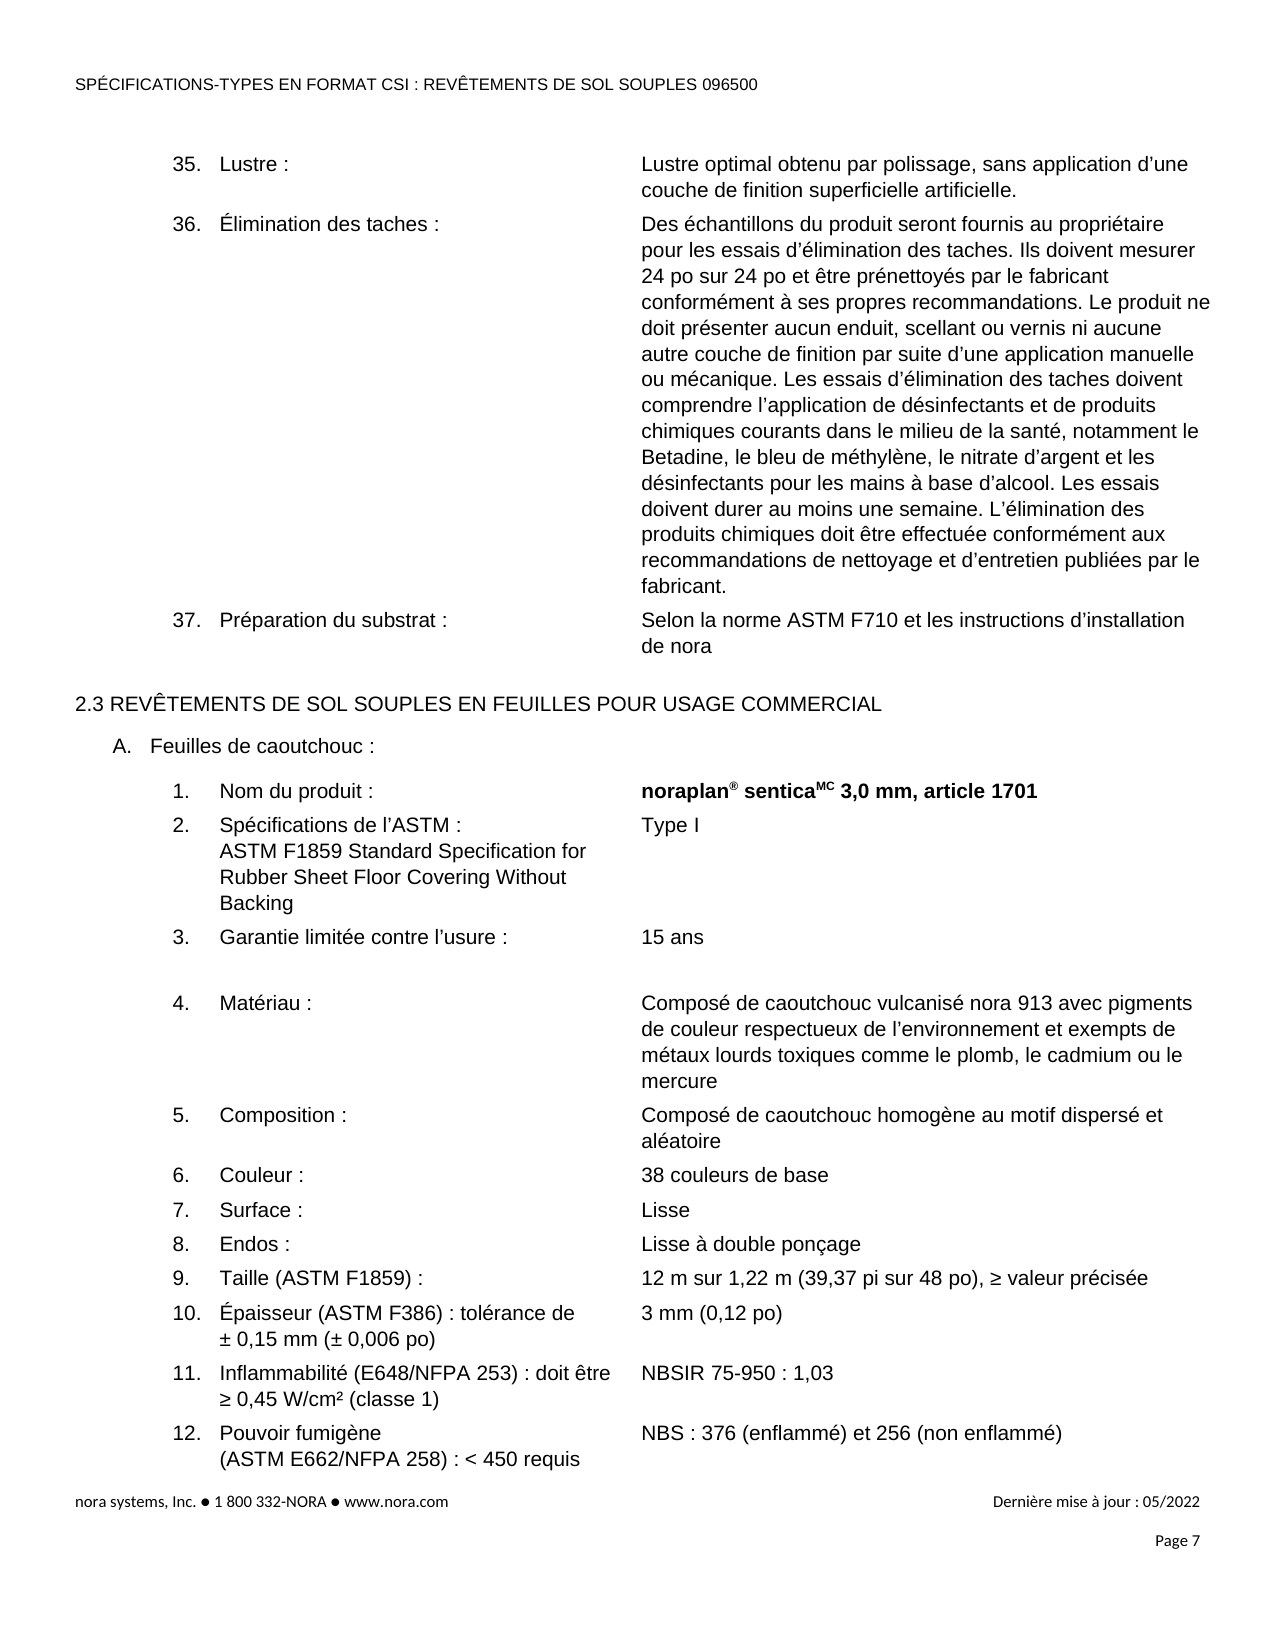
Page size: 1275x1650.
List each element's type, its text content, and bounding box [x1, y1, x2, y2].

list Feuilles de caoutchouc : [112, 734, 1200, 758]
table_cell Épaisseur (ASTM F386) : tolérance de ± 0,15 mm (± 0,006 po) [208, 1299, 630, 1359]
table_cell Endos : [208, 1230, 630, 1264]
table_header Nom du produit : [208, 776, 630, 811]
table_cell Composition : [208, 1101, 630, 1161]
table_cell Composé de caoutchouc homogène au motif dispersé et aléatoire [630, 1101, 1222, 1161]
table_cell Selon la norme ASTM F710 et les instructions d’installation de nora [630, 606, 1222, 666]
table_cell [161, 1230, 208, 1264]
table_header [161, 776, 208, 811]
table_cell Matériau : [208, 989, 630, 1101]
table_cell Composé de caoutchouc vulcanisé nora 913 avec pigments de couleur respectueux de l’environnement et exempts de métaux lourds toxiques comme le plomb, le cadmium ou le mercure [630, 989, 1222, 1101]
table_cell [161, 923, 208, 989]
table_cell [161, 606, 208, 666]
table_cell Des échantillons du produit seront fournis au propriétaire pour les essais d’élimination des taches. Ils doivent mesurer 24 po sur 24 po et être prénettoyés par le fabricant conformément à ses propres recommandations. Le produit ne doit présenter aucun enduit, scellant ou vernis ni aucune autre couche de finition par suite d’une application manuelle ou mécanique. Les essais d’élimination des taches doivent comprendre l’application de désinfectants et de produits chimiques courants dans le milieu de la santé, notamment le Betadine, le bleu de méthylène, le nitrate d’argent et les désinfectants pour les mains à base d’alcool. Les essais doivent durer au moins une semaine. L’élimination des produits chimiques doit être effectuée conformément aux recommandations de nettoyage et d’entretien publiées par le fabricant. [630, 210, 1222, 606]
table_cell Spécifications de l’ASTM : ASTM F1859 Standard Specification for Rubber Sheet Floor Covering Without Backing [208, 811, 630, 923]
table_cell [161, 150, 208, 210]
table_cell Lisse [630, 1195, 1222, 1230]
text 2.3 REVÊTEMENTS DE SOL SOUPLES EN FEUILLES POUR USAGE COMMERCIAL [75, 691, 1200, 715]
table_cell [161, 210, 208, 606]
table_cell [161, 1101, 208, 1161]
table_cell [161, 811, 208, 923]
table_cell NBS : 376 (enflammé) et 256 (non enflammé) [630, 1419, 1222, 1479]
table_cell NBSIR 75-950 : 1,03 [630, 1359, 1222, 1419]
table_header noraplan® senticaMC 3,0 mm, article 1701 [630, 776, 1222, 811]
table_cell 38 couleurs de base [630, 1161, 1222, 1195]
table_cell 3 mm (0,12 po) [630, 1299, 1222, 1359]
table_cell Taille (ASTM F1859) : [208, 1264, 630, 1298]
table_cell Pouvoir fumigène (ASTM E662/NFPA 258) : < 450 requis [208, 1419, 630, 1479]
table_cell [161, 1161, 208, 1195]
table_cell Élimination des taches : [208, 210, 630, 606]
table_cell [161, 1195, 208, 1230]
table_cell [161, 1419, 208, 1479]
table_cell Surface : [208, 1195, 630, 1230]
table_cell Lustre : [208, 150, 630, 210]
table_cell [161, 1359, 208, 1419]
table_cell Garantie limitée contre l’usure : [208, 923, 630, 989]
table_cell Lustre optimal obtenu par polissage, sans application d’une couche de finition superficielle artificielle. [630, 150, 1222, 210]
table_cell Type I [630, 811, 1222, 923]
table_cell Couleur : [208, 1161, 630, 1195]
table_cell Lisse à double ponçage [630, 1230, 1222, 1264]
table_cell Inflammabilité (E648/NFPA 253) : doit être ≥ 0,45 W/cm² (classe 1) [208, 1359, 630, 1419]
table_cell 15 ans [630, 923, 1222, 989]
table_cell Préparation du substrat : [208, 606, 630, 666]
table_cell 12 m sur 1,22 m (39,37 pi sur 48 po), ≥ valeur précisée [630, 1264, 1222, 1298]
table_cell [161, 1264, 208, 1298]
table_cell [161, 989, 208, 1101]
table_cell [161, 1299, 208, 1359]
